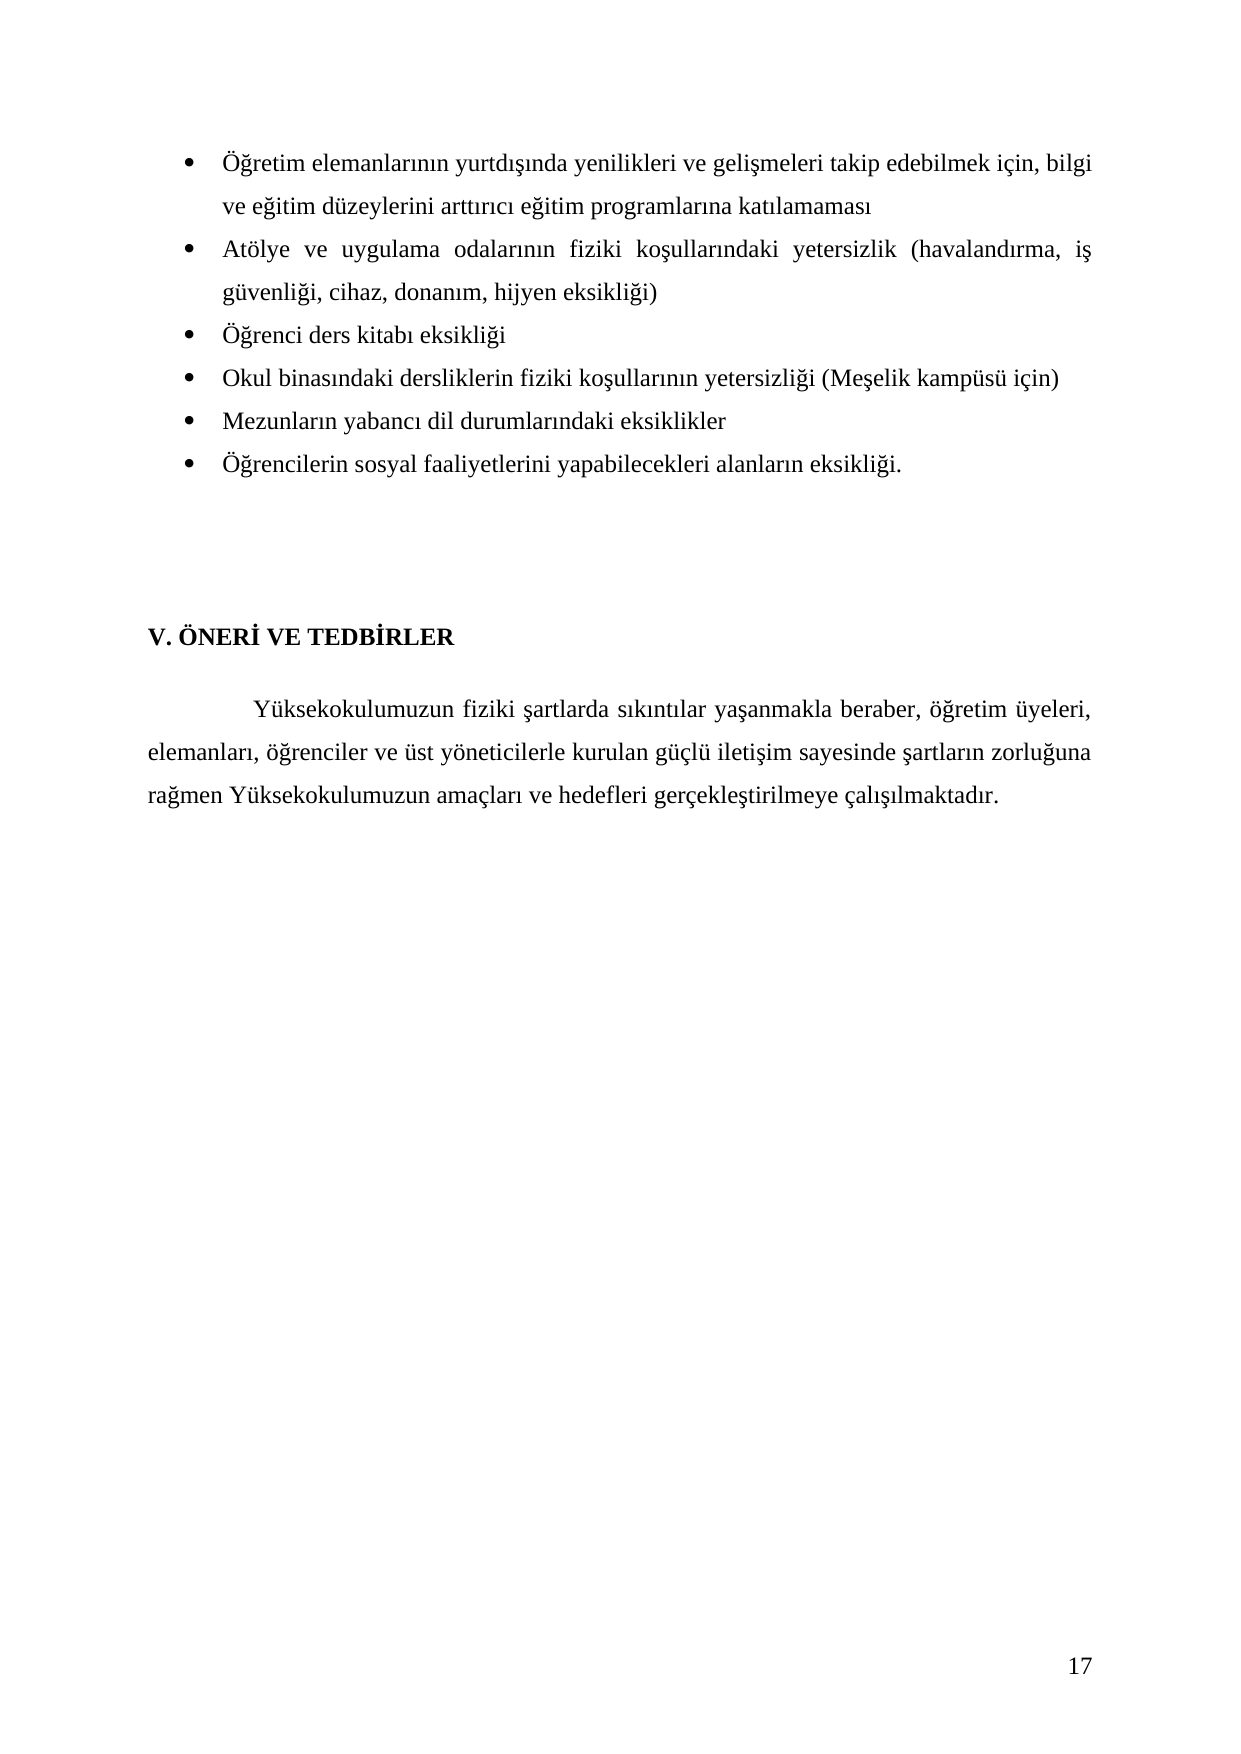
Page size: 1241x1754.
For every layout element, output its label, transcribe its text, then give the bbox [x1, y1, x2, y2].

list Okul binasındaki dersliklerin fiziki koşullarının yetersizliği (Meşelik kampüsü için) [185, 363, 1093, 392]
list Öğrencilerin sosyal faaliyetlerini yapabilecekleri alanların eksikliği. [185, 449, 1093, 478]
list Mezunların yabancı dil durumlarındaki eksiklikler [185, 406, 1093, 435]
list Atölye ve uygulama odalarının fiziki koşullarındaki yetersizlik (havalandırma, iş güvenliği, cihaz, donanım, hijyen eksikliği) [185, 234, 1093, 306]
text Yüksekokulumuzun fiziki şartlarda sıkıntılar yaşanmakla beraber, öğretim üyeleri, elemanları, öğrenciler ve üst yöneticilerle kurulan güçlü iletişim sayesinde şartların zorluğuna rağmen Yüksekokulumuzun amaçları ve hedefleri gerçekleştirilmeye çalışılmaktadır. [148, 694, 1093, 809]
list Öğretim elemanlarının yurtdışında yenilikleri ve gelişmeleri takip edebilmek için, bilgi ve eğitim düzeylerini arttırıcı eğitim programlarına katılamaması [185, 148, 1093, 219]
list Öğrenci ders kitabı eksikliği [185, 320, 1093, 349]
text V. ÖNERİ VE TEDBİRLER [148, 622, 1093, 651]
